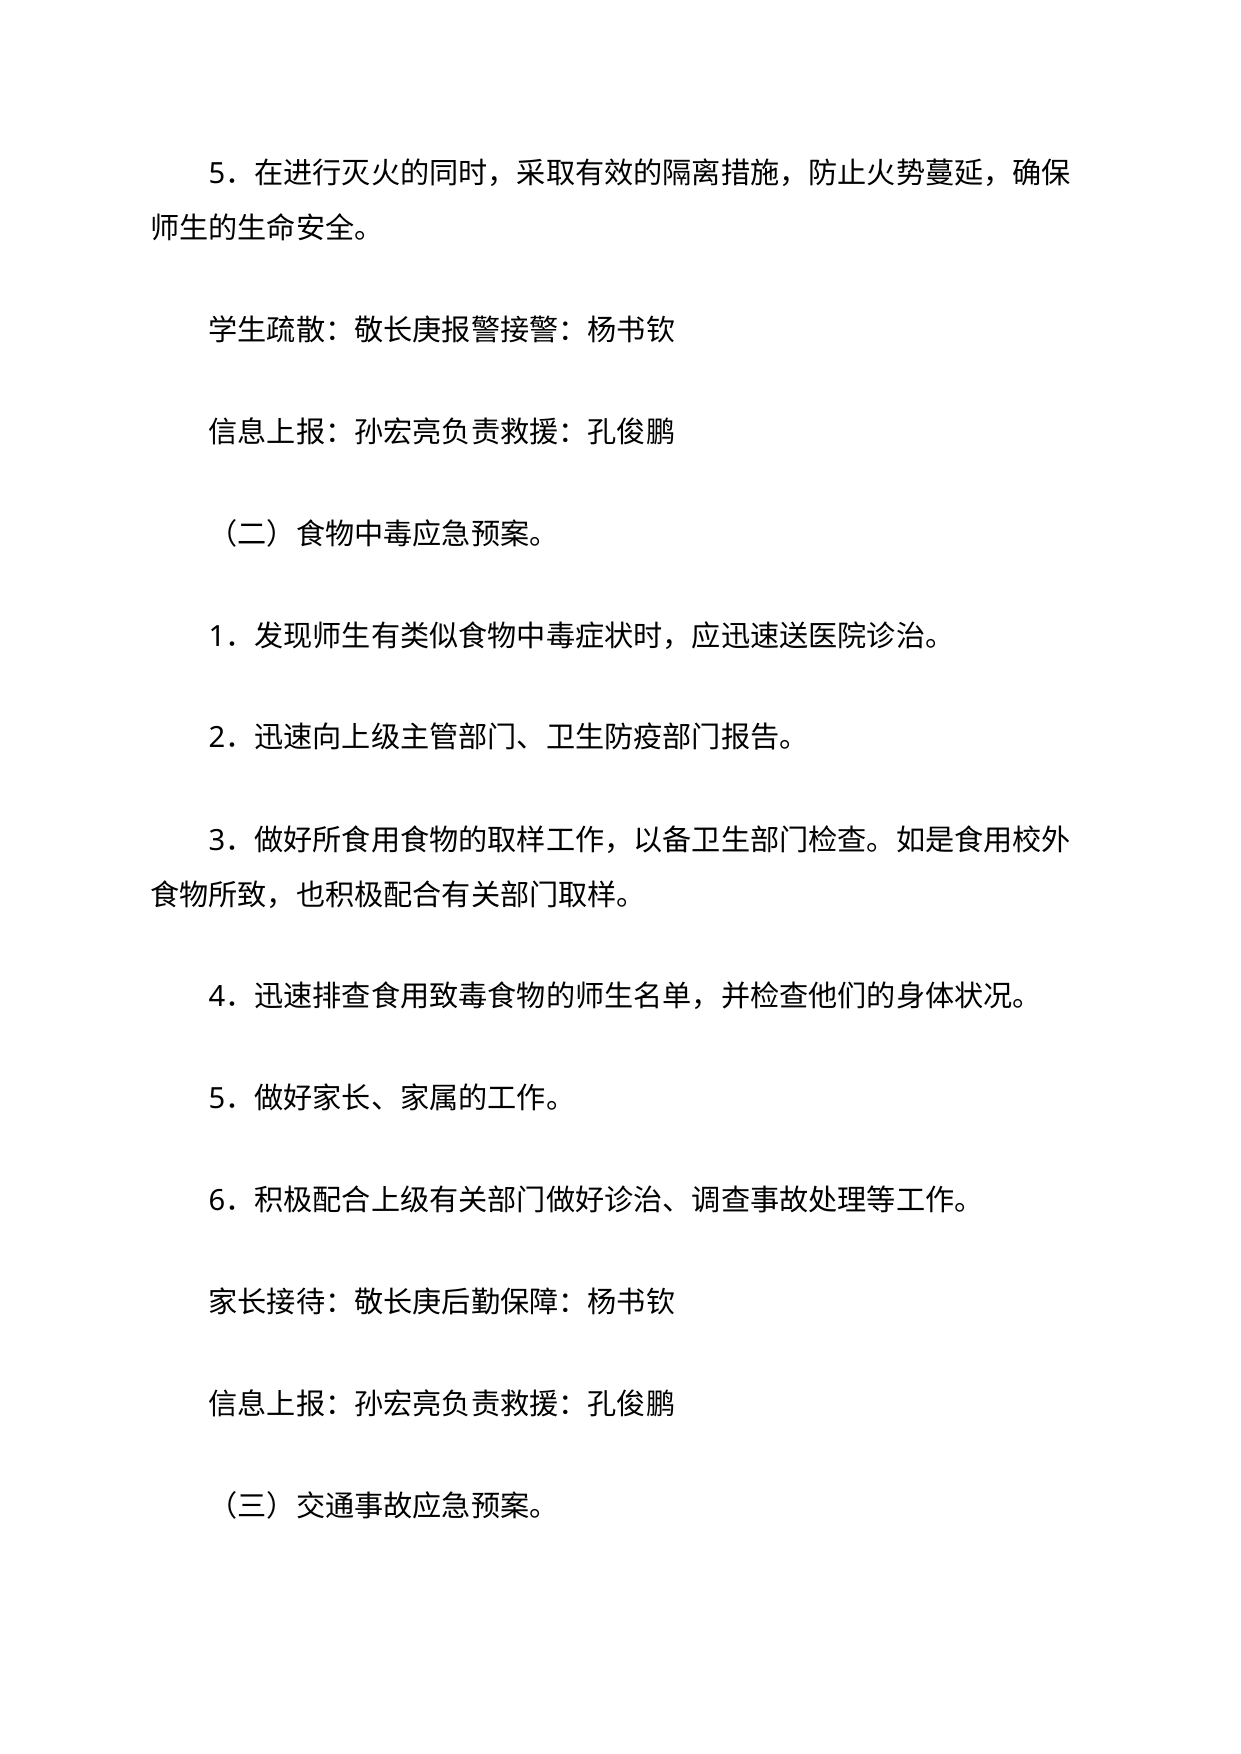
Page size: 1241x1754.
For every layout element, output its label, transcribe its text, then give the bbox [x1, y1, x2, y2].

text 信息上报：孙宏亮负责救援：孔俊鹏 [150, 1381, 1090, 1423]
text 家长接待：敬长庚后勤保障：杨书钦 [150, 1279, 1090, 1321]
text 学生疏散：敬长庚报警接警：杨书钦 [150, 307, 1090, 349]
text （三）交通事故应急预案。 [150, 1482, 1090, 1524]
text 4．迅速排查食用致毒食物的师生名单，并检查他们的身体状况。 [150, 973, 1090, 1015]
text 2．迅速向上级主管部门、卫生防疫部门报告。 [150, 714, 1090, 756]
text （二）食物中毒应急预案。 [150, 510, 1090, 553]
text 信息上报：孙宏亮负责救援：孔俊鹏 [150, 408, 1090, 451]
text 1．发现师生有类似食物中毒症状时，应迅速送医院诊治。 [150, 612, 1090, 654]
text 5．在进行灭火的同时，采取有效的隔离措施，防止火势蔓延，确保师生的生命安全。 [150, 150, 1090, 247]
text 6．积极配合上级有关部门做好诊治、调查事故处理等工作。 [150, 1177, 1090, 1219]
text 5．做好家长、家属的工作。 [150, 1075, 1090, 1117]
text 3．做好所食用食物的取样工作，以备卫生部门检查。如是食用校外食物所致，也积极配合有关部门取样。 [150, 816, 1090, 913]
